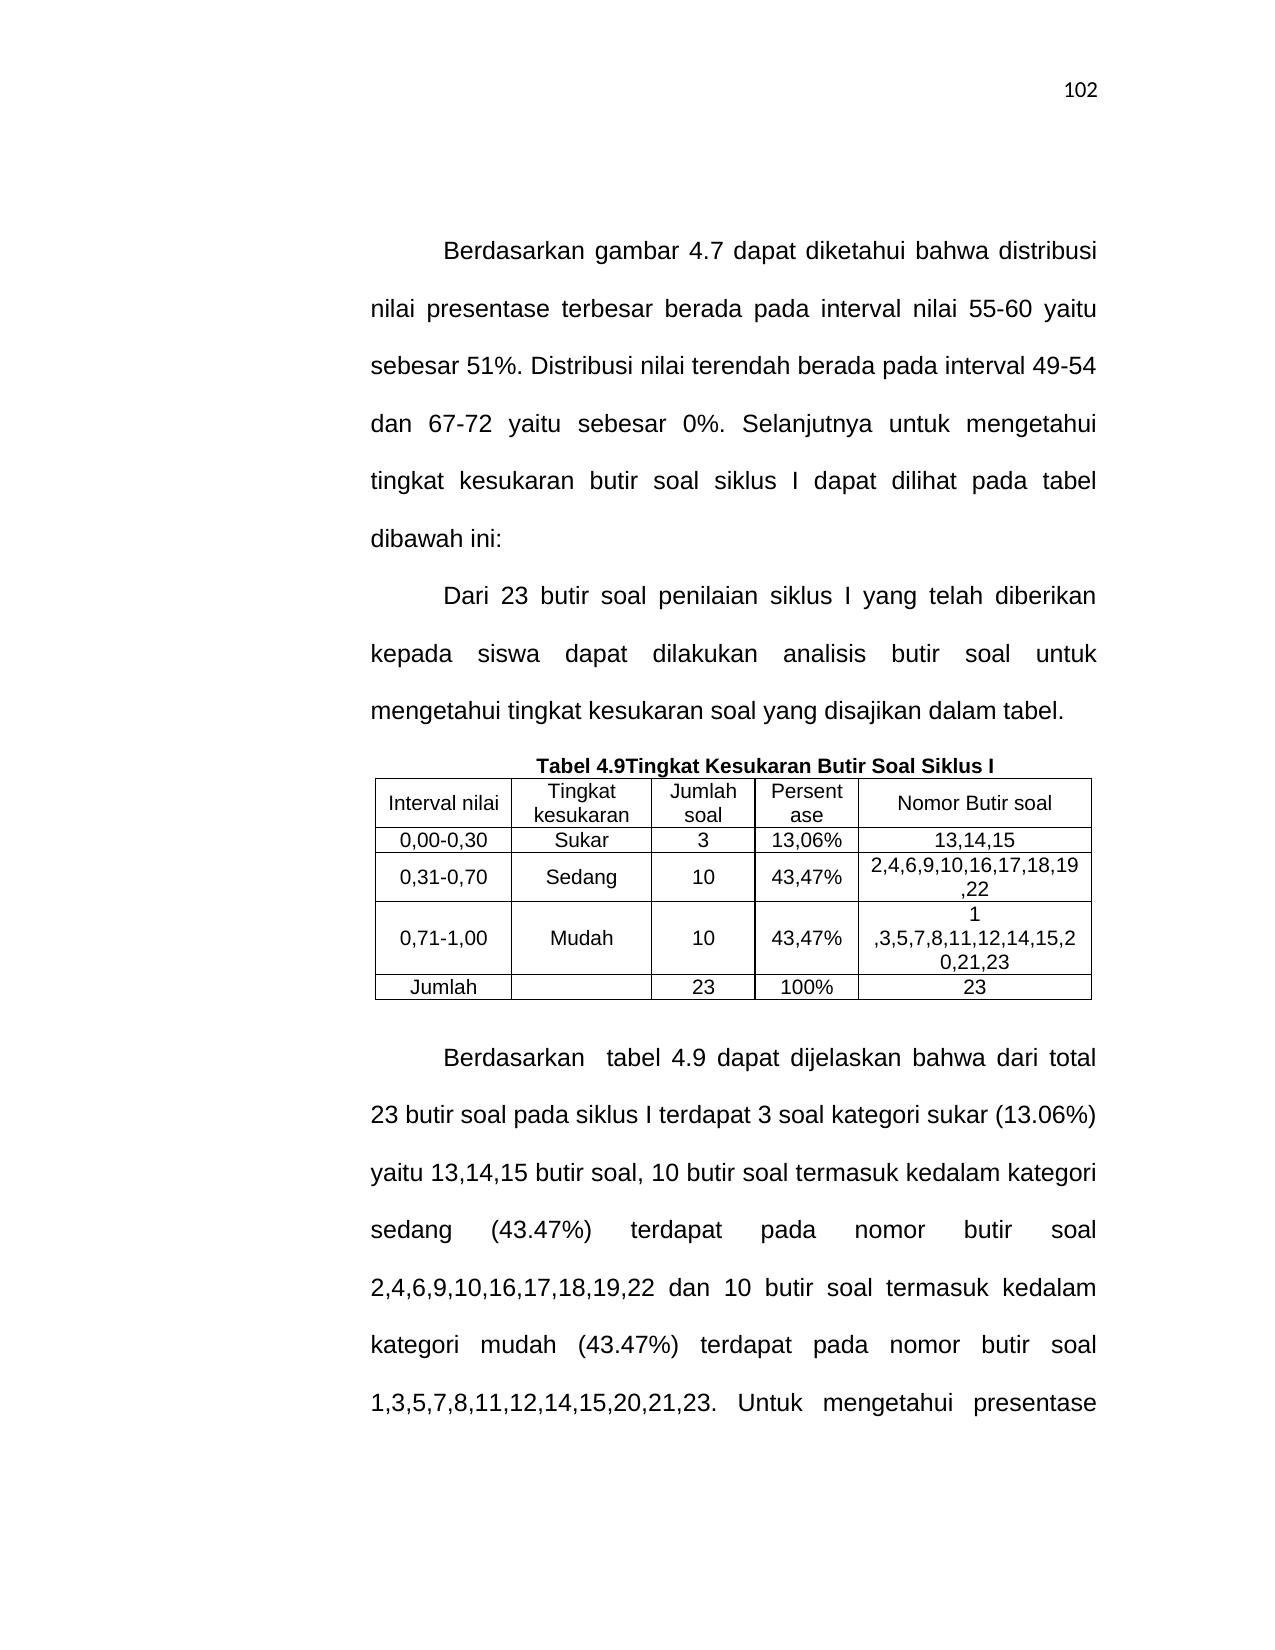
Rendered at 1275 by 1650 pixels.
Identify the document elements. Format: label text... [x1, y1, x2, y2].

table_cell 13,06% [756, 828, 858, 852]
table_cell 3 [652, 828, 754, 852]
table_cell Jumlah [376, 975, 511, 998]
table_cell 1,3,5,7,8,11,12,14,15,20,21,23 [859, 902, 1091, 973]
table_cell 0,71-1,00 [376, 902, 511, 973]
table_cell 23 [652, 975, 754, 998]
list Berdasarkan gambar 4.7 dapat diketahui bahwa distribusi nilai presentase terbesar berada pada interval nilai 55-60 yaitu sebesar 51%. Distribusi nilai terendah berada pada interval 49-54 dan 67-72 yaitu sebesar 0%. Selanjutnya untuk mengetahui tingkat kesukaran butir soal siklus I dapat dilihat pada tabel dibawah ini: [370, 236, 1098, 552]
table_cell 2,4,6,9,10,16,17,18,19,22 [859, 853, 1091, 901]
table_cell 23 [859, 975, 1091, 998]
table_header Interval nilai [376, 779, 511, 827]
list Dari 23 butir soal penilaian siklus I yang telah diberikan kepada siswa dapat dilakukan analisis butir soal untuk mengetahui tingkat kesukaran soal yang disajikan dalam tabel. [370, 581, 1098, 725]
list Tabel 4.9Tingkat Kesukaran Butir Soal Siklus I [463, 754, 1098, 778]
table_cell Sukar [512, 828, 651, 852]
table_header Jumlah soal [652, 779, 754, 827]
table_cell 100% [756, 975, 858, 998]
table_header Persentase [756, 779, 858, 827]
table_cell 0,00-0,30 [376, 828, 511, 852]
table_cell 10 [652, 853, 754, 901]
table_cell [512, 975, 651, 998]
table_cell 13,14,15 [859, 828, 1091, 852]
table_cell 10 [652, 902, 754, 973]
table_cell 43,47% [756, 853, 858, 901]
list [370, 1043, 1098, 1416]
table_header Tingkat kesukaran [512, 779, 651, 827]
table_cell Mudah [512, 902, 651, 973]
table_cell 43,47% [756, 902, 858, 973]
table_cell 0,31-0,70 [376, 853, 511, 901]
table_cell Sedang [512, 853, 651, 901]
table_header Nomor Butir soal [859, 779, 1091, 827]
